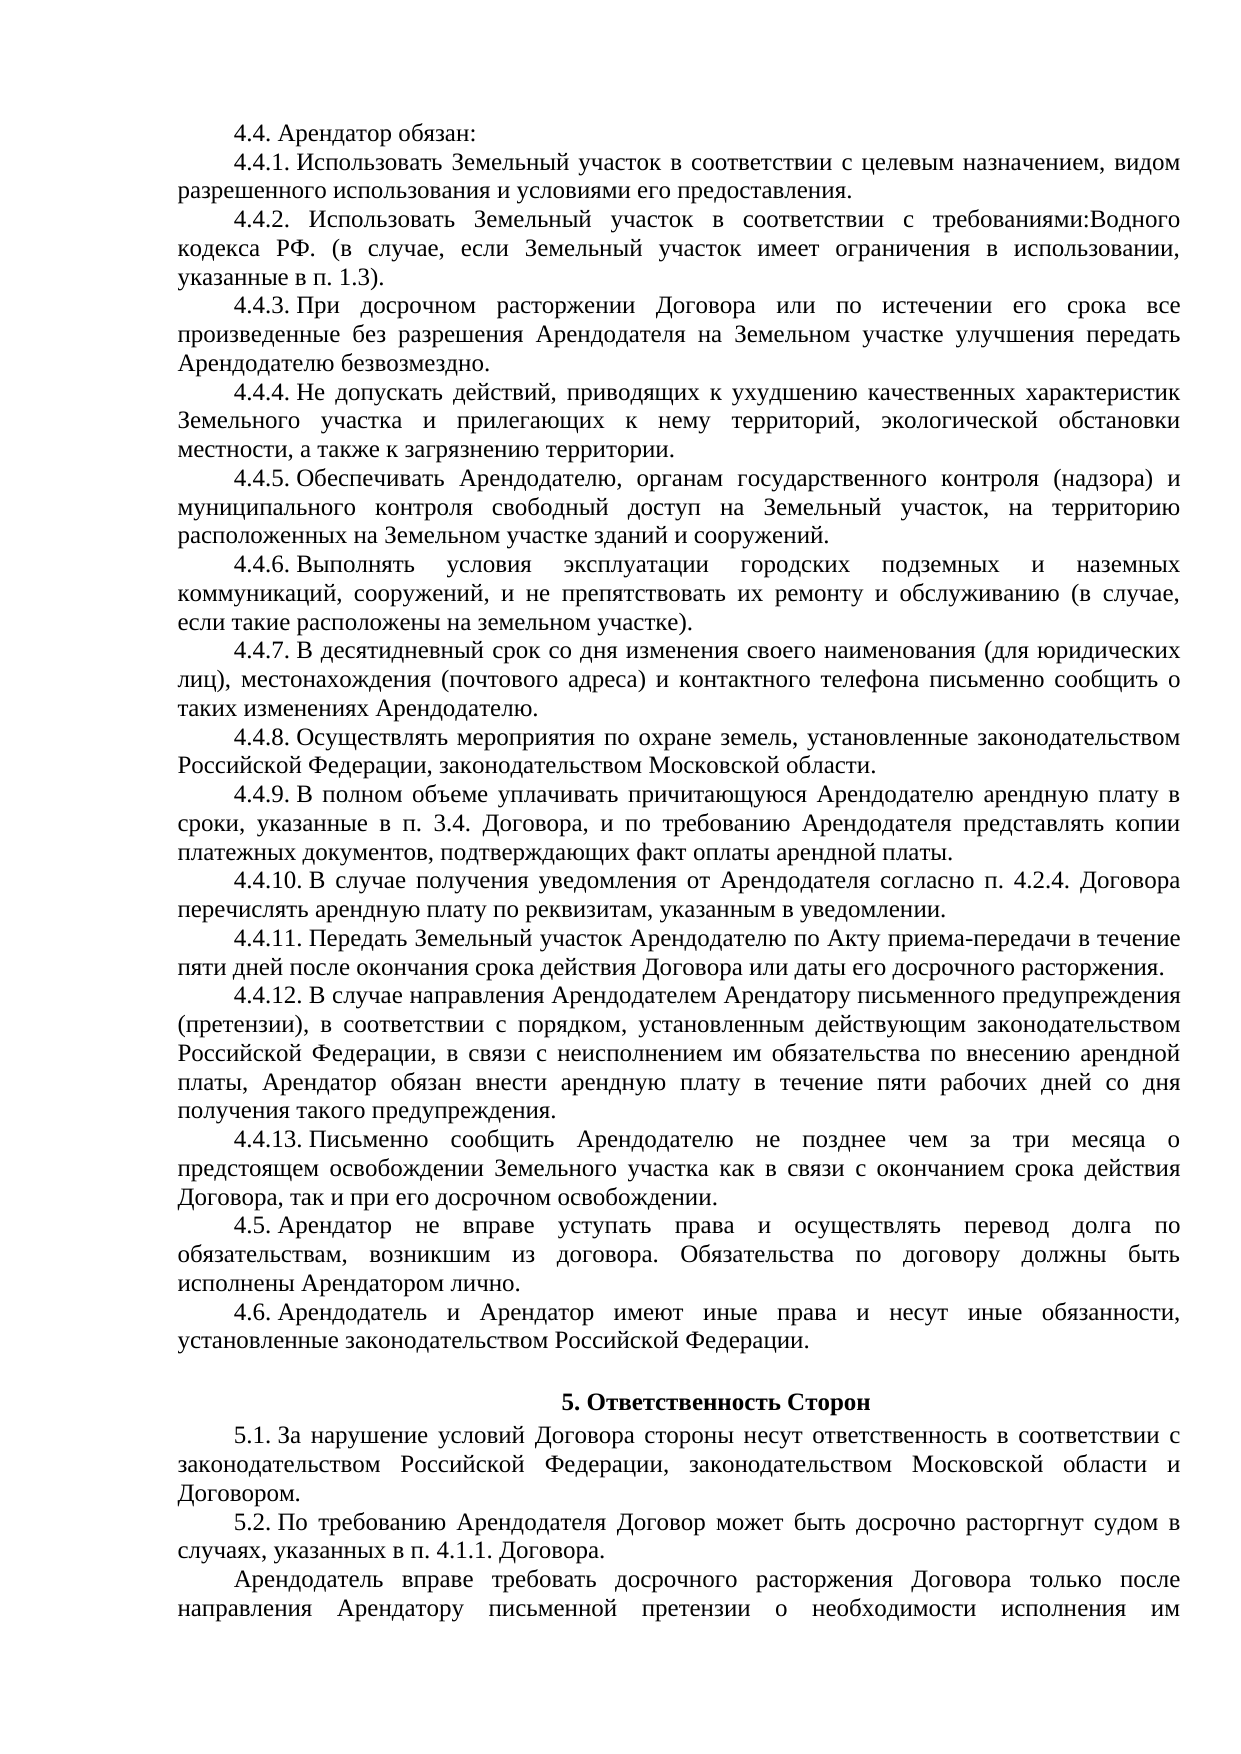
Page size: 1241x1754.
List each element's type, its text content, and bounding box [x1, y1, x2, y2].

text 5.1. За нарушение условий Договора стороны несут ответственность в соответствии с законодательством Российской Федерации, законодательством Московской области и Договором. [177, 1420, 1181, 1507]
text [177, 1564, 1181, 1622]
text 5. Ответственность Сторон [177, 1387, 1181, 1416]
text 4.4.9. В полном объеме уплачивать причитающуюся Арендодателю арендную плату в сроки, указанные в п. 3.4. Договора, и по требованию Арендодателя представлять копии платежных документов, подтверждающих факт оплаты арендной платы. [177, 779, 1181, 866]
text 4.5. Арендатор не вправе уступать права и осуществлять перевод долга по обязательствам, возникшим из договора. Обязательства по договору должны быть исполнены Арендатором лично. [177, 1211, 1181, 1297]
text 4.4.3. При досрочном расторжении Договора или по истечении его срока все произведенные без разрешения Арендодателя на Земельном участке улучшения передать Арендодателю безвозмездно. [177, 291, 1181, 377]
text 4.4.8. Осуществлять мероприятия по охране земель, установленные законодательством Российской Федерации, законодательством Московской области. [177, 722, 1181, 779]
text 4.6. Арендодатель и Арендатор имеют иные права и несут иные обязанности, установленные законодательством Российской Федерации. [177, 1297, 1181, 1354]
text 4.4. Арендатор обязан: [177, 118, 1181, 147]
text 4.4.11. Передать Земельный участок Арендодателю по Акту приема-передачи в течение пяти дней после окончания срока действия Договора или даты его досрочного расторжения. [177, 923, 1181, 981]
text 4.4.6. Выполнять условия эксплуатации городских подземных и наземных коммуникаций, сооружений, и не препятствовать их ремонту и обслуживанию (в случае, если такие расположены на земельном участке). [177, 549, 1181, 636]
text 5.2. По требованию Арендодателя Договор может быть досрочно расторгнут судом в случаях, указанных в п. 4.1.1. Договора. [177, 1507, 1181, 1564]
text 4.4.10. В случае получения уведомления от Арендодателя согласно п. 4.2.4. Договора перечислять арендную плату по реквизитам, указанным в уведомлении. [177, 866, 1181, 923]
text 4.4.13. Письменно сообщить Арендодателю не позднее чем за три месяца о предстоящем освобождении Земельного участка как в связи с окончанием срока действия Договора, так и при его досрочном освобождении. [177, 1124, 1181, 1211]
text 4.4.4. Не допускать действий, приводящих к ухудшению качественных характеристик Земельного участка и прилегающих к нему территорий, экологической обстановки местности, а также к загрязнению территории. [177, 377, 1181, 463]
text 4.4.2. Использовать Земельный участок в соответствии с требованиями:Водного кодекса РФ. (в случае, если Земельный участок имеет ограничения в использовании, указанные в п. 1.3). [177, 204, 1181, 291]
text 4.4.5. Обеспечивать Арендодателю, органам государственного контроля (надзора) и муниципального контроля свободный доступ на Земельный участок, на территорию расположенных на Земельном участке зданий и сооружений. [177, 463, 1181, 549]
text 4.4.7. В десятидневный срок со дня изменения своего наименования (для юридических лиц), местонахождения (почтового адреса) и контактного телефона письменно сообщить о таких изменениях Арендодателю. [177, 636, 1181, 722]
text 4.4.1. Использовать Земельный участок в соответствии с целевым назначением, видом разрешенного использования и условиями его предоставления. [177, 147, 1181, 204]
text 4.4.12. В случае направления Арендодателем Арендатору письменного предупреждения (претензии), в соответствии с порядком, установленным действующим законодательством Российской Федерации, в связи с неисполнением им обязательства по внесению арендной платы, Арендатор обязан внести арендную плату в течение пяти рабочих дней со дня получения такого предупреждения. [177, 981, 1181, 1124]
